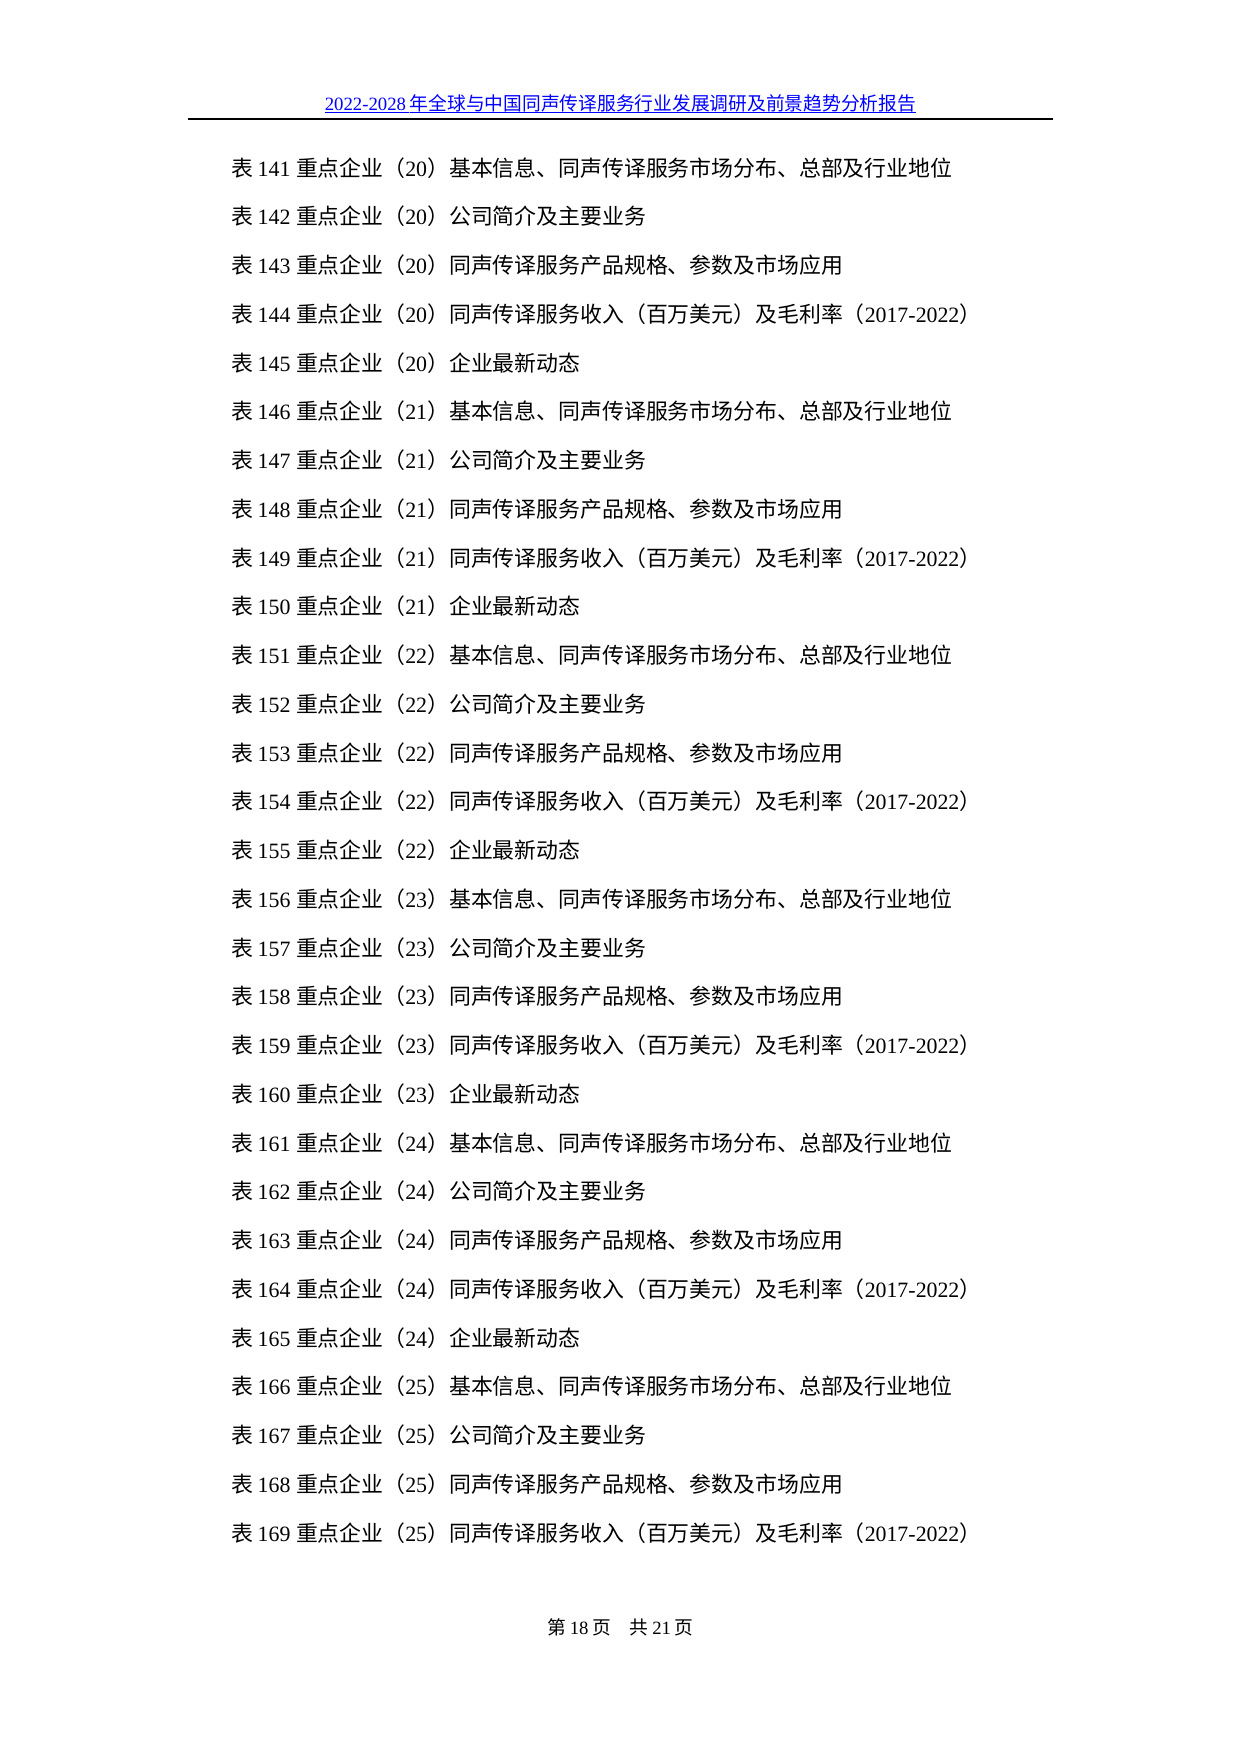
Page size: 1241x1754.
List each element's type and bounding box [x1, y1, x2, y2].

text [187, 150, 1053, 1548]
